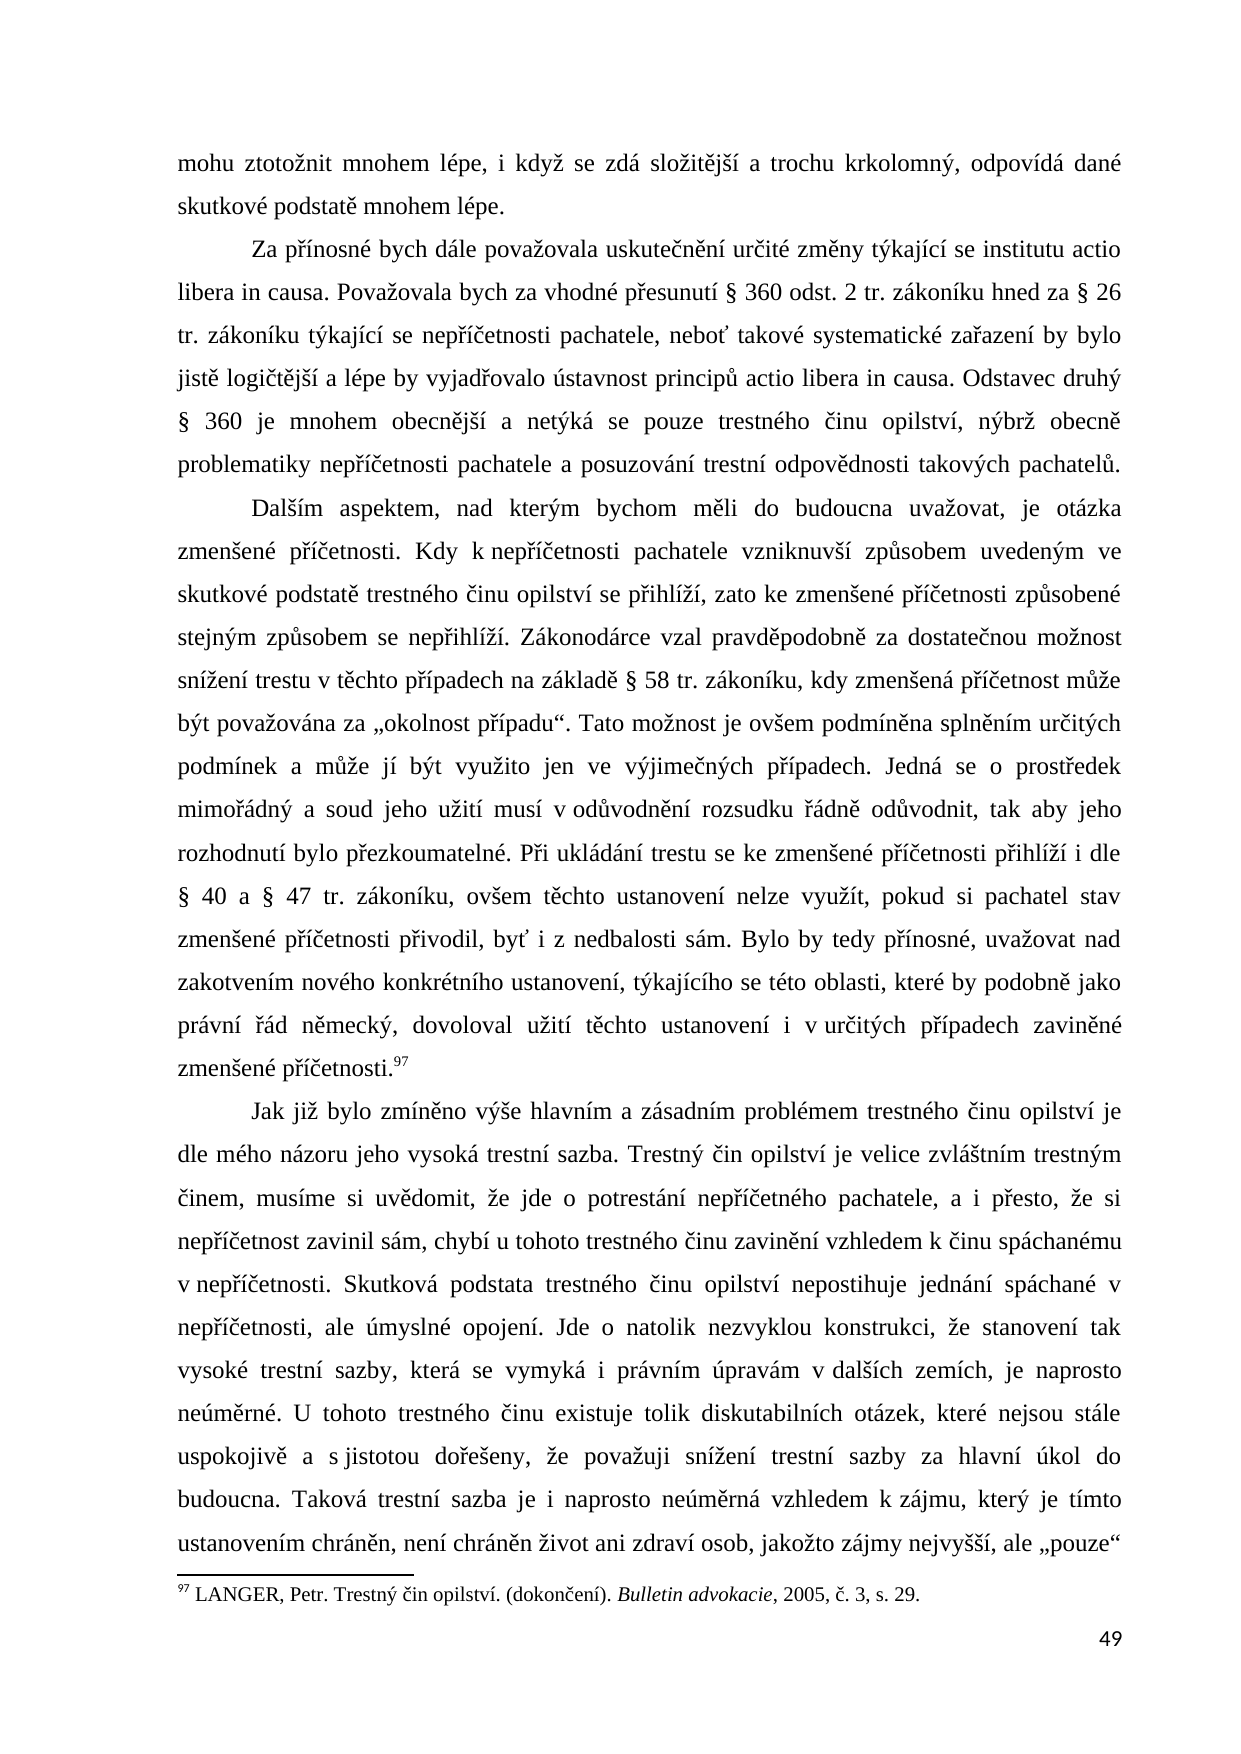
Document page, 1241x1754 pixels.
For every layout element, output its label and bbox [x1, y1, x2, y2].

text [177, 148, 1122, 1556]
